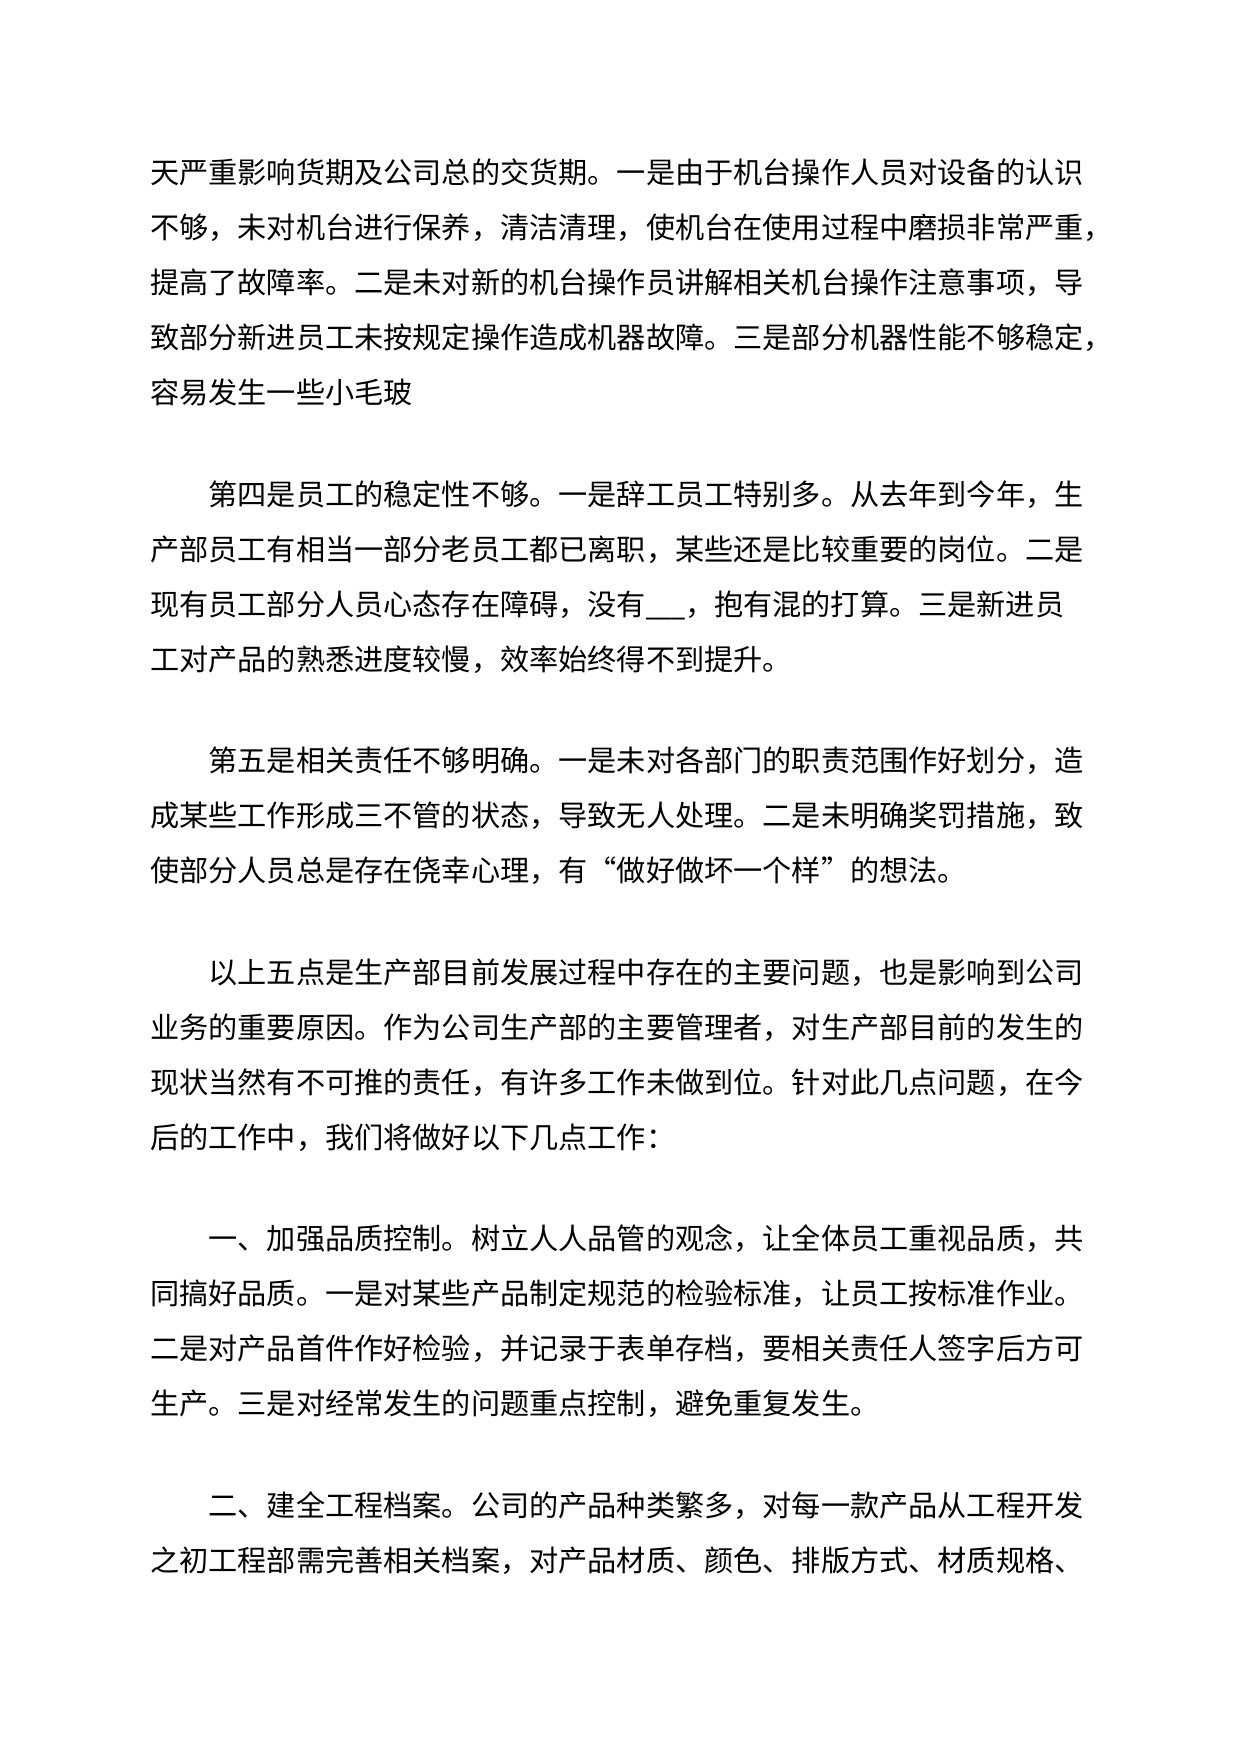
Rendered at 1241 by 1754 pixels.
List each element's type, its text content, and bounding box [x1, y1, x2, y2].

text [150, 1482, 1090, 1579]
text 第四是员工的稳定性不够。一是辞工员工特别多。从去年到今年，生产部员工有相当一部分老员工都已离职，某些还是比较重要的岗位。二是现有员工部分人员心态存在障碍，没有___，抱有混的打算。三是新进员工对产品的熟悉进度较慢，效率始终得不到提升。 [150, 471, 1090, 678]
text 第五是相关责任不够明确。一是未对各部门的职责范围作好划分，造成某些工作形成三不管的状态，导致无人处理。二是未明确奖罚措施，致使部分人员总是存在侥幸心理，有“做好做坏一个样”的想法。 [150, 738, 1090, 890]
text 一、加强品质控制。树立人人品管的观念，让全体员工重视品质，共同搞好品质。一是对某些产品制定规范的检验标准，让员工按标准作业。二是对产品首件作好检验，并记录于表单存档，要相关责任人签字后方可生产。三是对经常发生的问题重点控制，避免重复发生。 [150, 1216, 1090, 1423]
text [150, 150, 1090, 412]
text 以上五点是生产部目前发展过程中存在的主要问题，也是影响到公司业务的重要原因。作为公司生产部的主要管理者，对生产部目前的发生的现状当然有不可推的责任，有许多工作未做到位。针对此几点问题，在今后的工作中，我们将做好以下几点工作： [150, 949, 1090, 1156]
